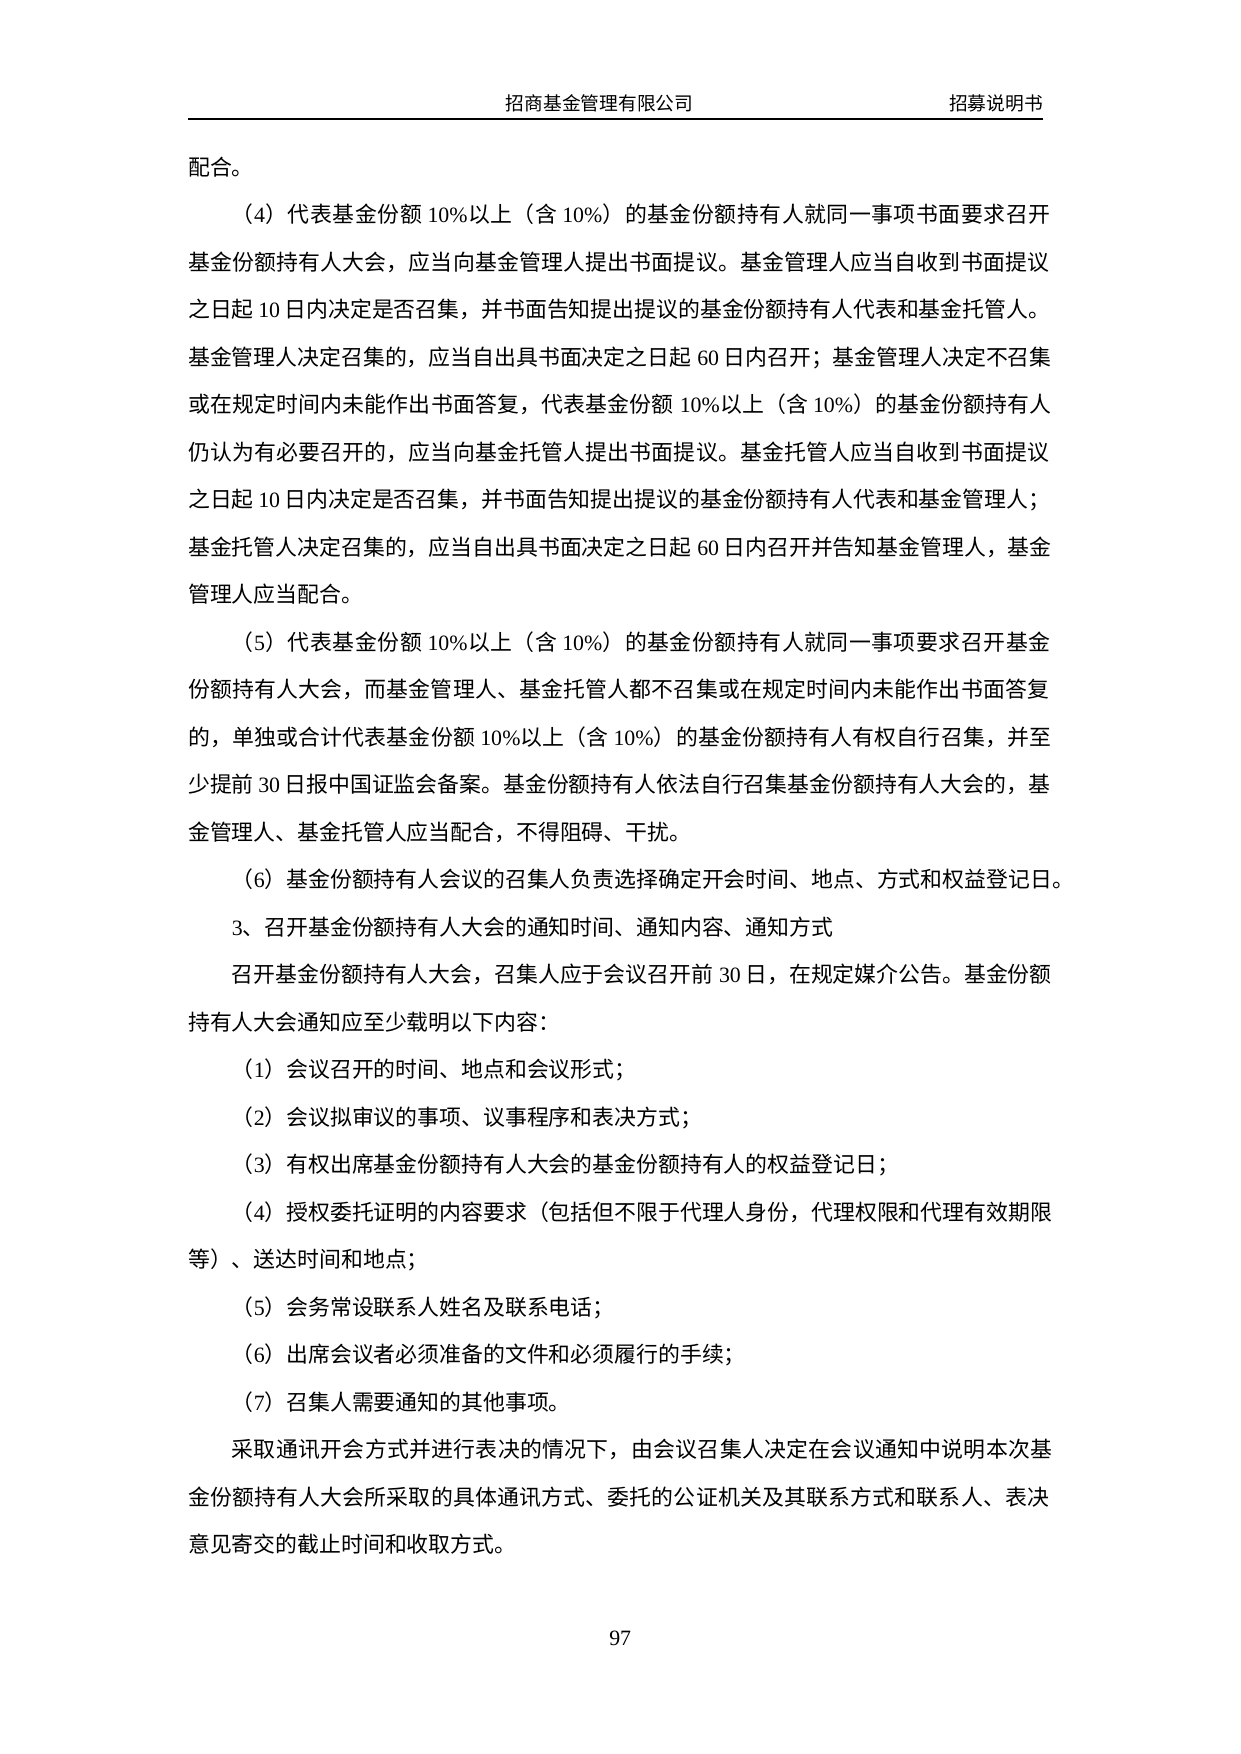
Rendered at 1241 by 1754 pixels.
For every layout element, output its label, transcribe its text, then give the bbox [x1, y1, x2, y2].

text 采取通讯开会方式并进行表决的情况下，由会议召集人决定在会议通知中说明本次基金份额持有人大会所采取的具体通讯方式、委托的公证机关及其联系方式和联系人、表决意见寄交的截止时间和收取方式。 [188, 1432, 1052, 1559]
text （2）会议拟审议的事项、议事程序和表决方式； [188, 1100, 1052, 1132]
text 召开基金份额持有人大会，召集人应于会议召开前30日，在规定媒介公告。基金份额持有人大会通知应至少载明以下内容： [188, 957, 1052, 1037]
text 3、召开基金份额持有人大会的通知时间、通知内容、通知方式 [188, 910, 1052, 942]
text （1）会议召开的时间、地点和会议形式； [188, 1052, 1052, 1084]
text （7）召集人需要通知的其他事项。 [188, 1385, 1052, 1417]
text （4）代表基金份额10%以上（含10%）的基金份额持有人就同一事项书面要求召开基金份额持有人大会，应当向基金管理人提出书面提议。基金管理人应当自收到书面提议之日起10日内决定是否召集，并书面告知提出提议的基金份额持有人代表和基金托管人。基金管理人决定召集的，应当自出具书面决定之日起60日内召开；基金管理人决定不召集或在规定时间内未能作出书面答复，代表基金份额10%以上（含10%）的基金份额持有人仍认为有必要召开的，应当向基金托管人提出书面提议。基金托管人应当自收到书面提议之日起10日内决定是否召集，并书面告知提出提议的基金份额持有人代表和基金管理人；基金托管人决定召集的，应当自出具书面决定之日起60日内召开并告知基金管理人，基金管理人应当配合。 [188, 197, 1052, 609]
text （5）会务常设联系人姓名及联系电话； [188, 1290, 1052, 1322]
text （3）有权出席基金份额持有人大会的基金份额持有人的权益登记日； [188, 1147, 1052, 1179]
text （4）授权委托证明的内容要求（包括但不限于代理人身份，代理权限和代理有效期限等）、送达时间和地点； [188, 1195, 1052, 1274]
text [188, 150, 1052, 182]
text （6）基金份额持有人会议的召集人负责选择确定开会时间、地点、方式和权益登记日。 [188, 862, 1052, 894]
text （5）代表基金份额10%以上（含10%）的基金份额持有人就同一事项要求召开基金份额持有人大会，而基金管理人、基金托管人都不召集或在规定时间内未能作出书面答复的，单独或合计代表基金份额10%以上（含10%）的基金份额持有人有权自行召集，并至少提前30日报中国证监会备案。基金份额持有人依法自行召集基金份额持有人大会的，基金管理人、基金托管人应当配合，不得阻碍、干扰。 [188, 625, 1052, 847]
text （6）出席会议者必须准备的文件和必须履行的手续； [188, 1337, 1052, 1369]
